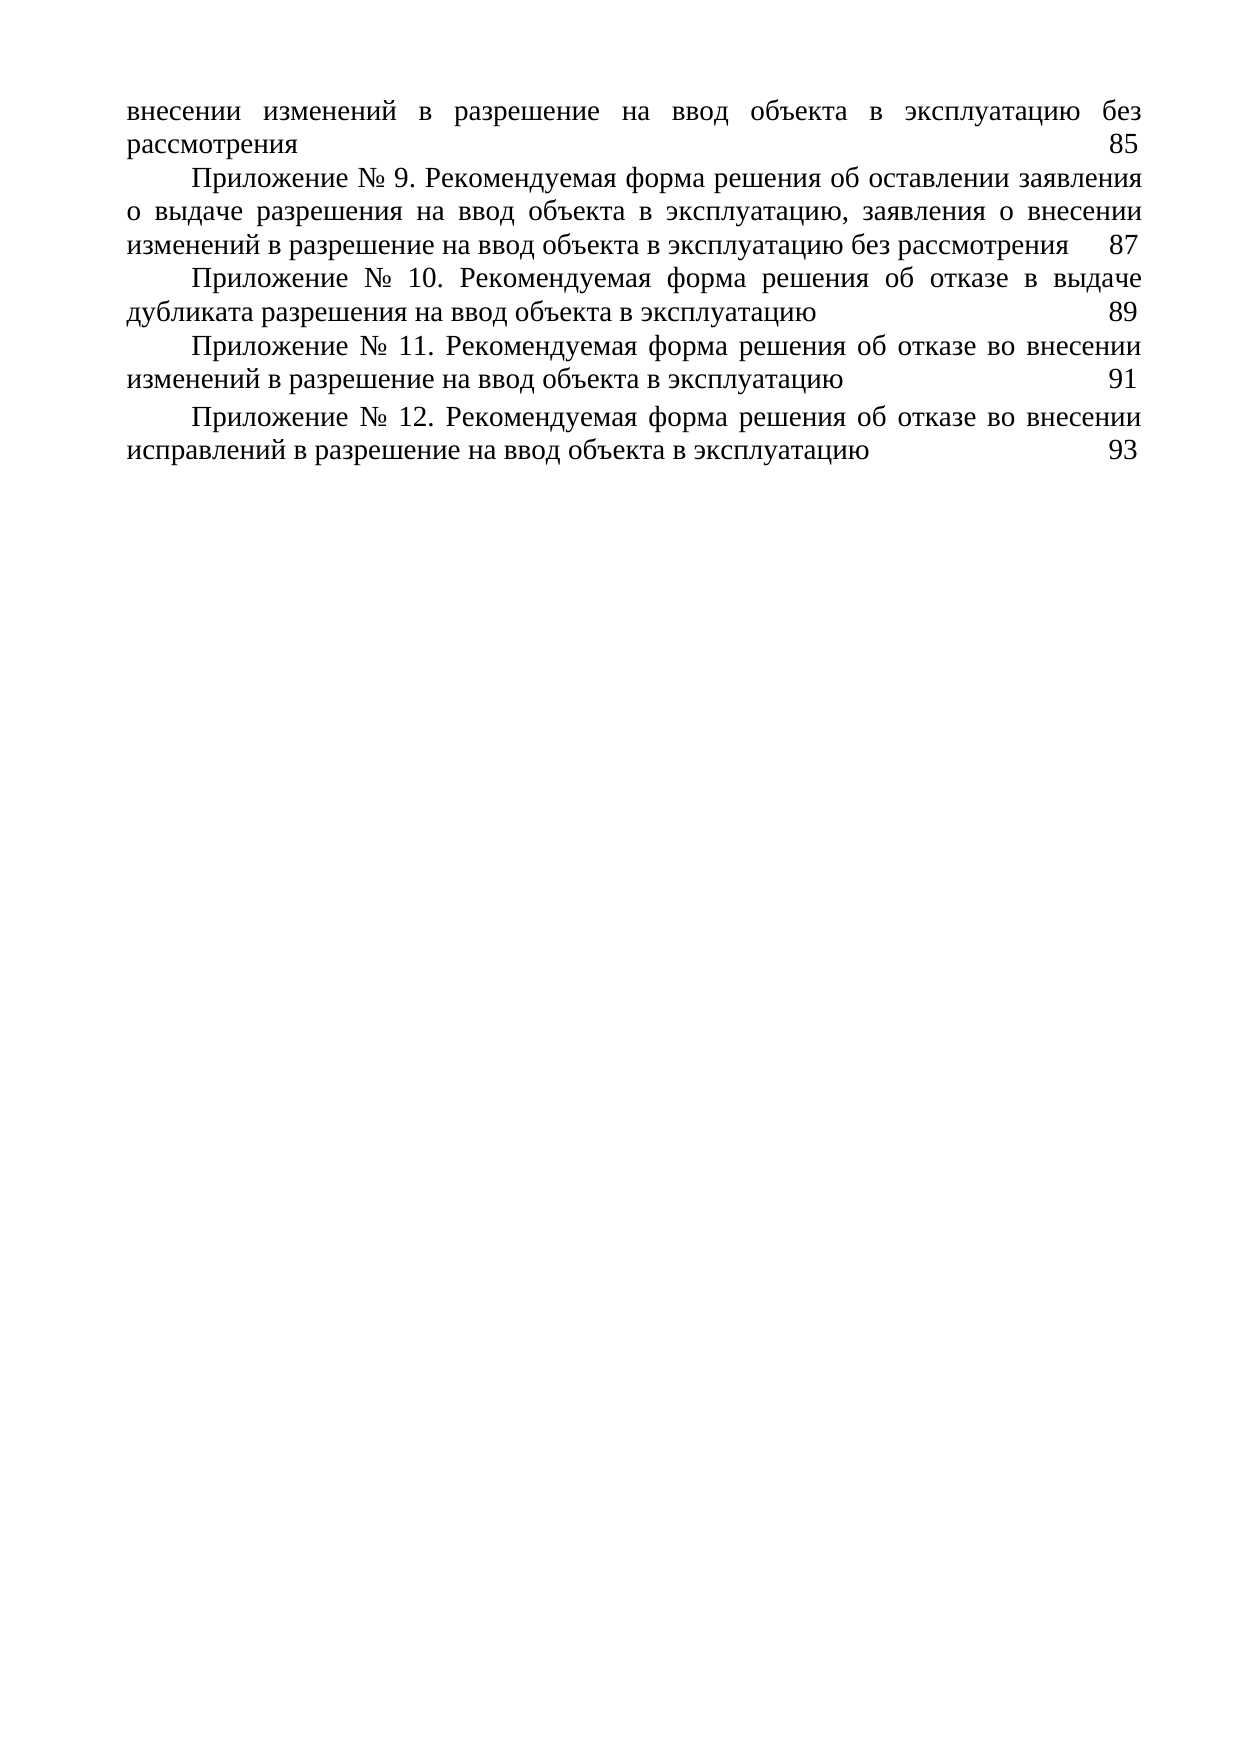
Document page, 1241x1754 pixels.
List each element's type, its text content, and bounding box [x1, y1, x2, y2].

text Приложение № 10. Рекомендуемая форма решения об отказе в выдаче дубликата разрешения на ввод объекта в эксплуатацию 89 [126, 261, 1143, 328]
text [126, 93, 1143, 160]
text Приложение № 12. Рекомендуемая форма решения об отказе во внесении исправлений в разрешение на ввод объекта в эксплуатацию 93 [126, 399, 1143, 466]
text Приложение № 9. Рекомендуемая форма решения об оставлении заявления о выдаче разрешения на ввод объекта в эксплуатацию, заявления о внесении изменений в разрешение на ввод объекта в эксплуатацию без рассмотрения 87 [126, 160, 1143, 261]
text Приложение № 11. Рекомендуемая форма решения об отказе во внесении изменений в разрешение на ввод объекта в эксплуатацию 91 [126, 328, 1143, 395]
